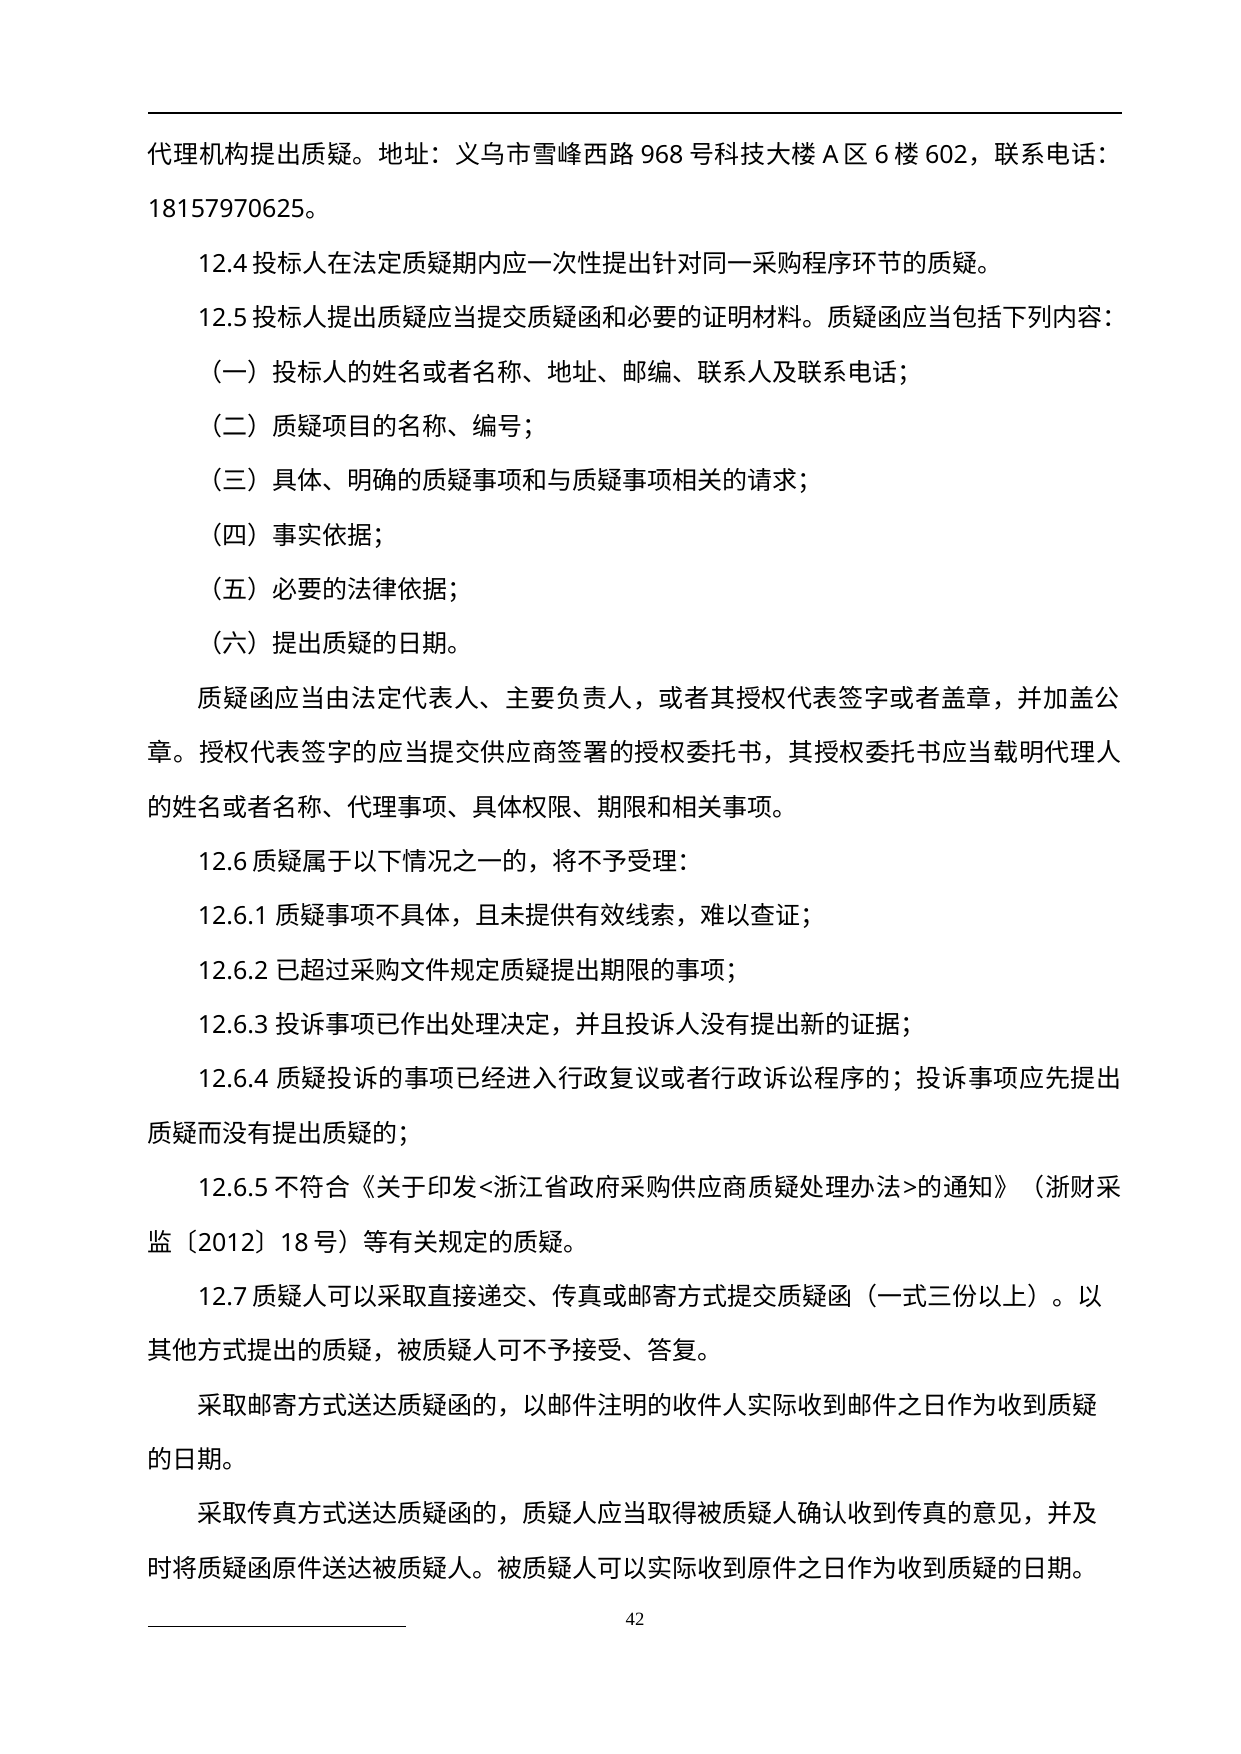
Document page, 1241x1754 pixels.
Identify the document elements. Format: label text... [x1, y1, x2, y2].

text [148, 134, 1122, 225]
text 12.7质疑人可以采取直接递交、传真或邮寄方式提交质疑函（一式三份以上）。以其他方式提出的质疑，被质疑人可不予接受、答复。 [148, 1276, 1122, 1367]
text （一）投标人的姓名或者名称、地址、邮编、联系人及联系电话； [148, 352, 1122, 388]
text （二）质疑项目的名称、编号； [148, 406, 1122, 443]
text （六）提出质疑的日期。 [148, 624, 1122, 660]
text （三）具体、明确的质疑事项和与质疑事项相关的请求； [148, 461, 1122, 497]
text 质疑函应当由法定代表人、主要负责人，或者其授权代表签字或者盖章，并加盖公章。授权代表签字的应当提交供应商签署的授权委托书，其授权委托书应当载明代理人的姓名或者名称、代理事项、具体权限、期限和相关事项。 [148, 678, 1122, 823]
text 12.6.1 质疑事项不具体，且未提供有效线索，难以查证； [148, 896, 1122, 932]
text 12.6.2 已超过采购文件规定质疑提出期限的事项； [148, 950, 1122, 986]
text 采取传真方式送达质疑函的，质疑人应当取得被质疑人确认收到传真的意见，并及时将质疑函原件送达被质疑人。被质疑人可以实际收到原件之日作为收到质疑的日期。 [148, 1494, 1122, 1584]
text 12.6.4 质疑投诉的事项已经进入行政复议或者行政诉讼程序的；投诉事项应先提出质疑而没有提出质疑的； [148, 1059, 1122, 1149]
text 12.5投标人提出质疑应当提交质疑函和必要的证明材料。质疑函应当包括下列内容： [148, 298, 1122, 334]
text 12.6质疑属于以下情况之一的，将不予受理： [148, 841, 1122, 878]
text 12.6.3 投诉事项已作出处理决定，并且投诉人没有提出新的证据； [148, 1004, 1122, 1041]
text （四）事实依据； [148, 515, 1122, 551]
text 12.6.5不符合《关于印发<浙江省政府采购供应商质疑处理办法>的通知》（浙财采监〔2012〕18号）等有关规定的质疑。 [148, 1168, 1122, 1258]
text 采取邮寄方式送达质疑函的，以邮件注明的收件人实际收到邮件之日作为收到质疑的日期。 [148, 1385, 1122, 1476]
text （五）必要的法律依据； [148, 569, 1122, 606]
text 12.4投标人在法定质疑期内应一次性提出针对同一采购程序环节的质疑。 [148, 243, 1122, 279]
